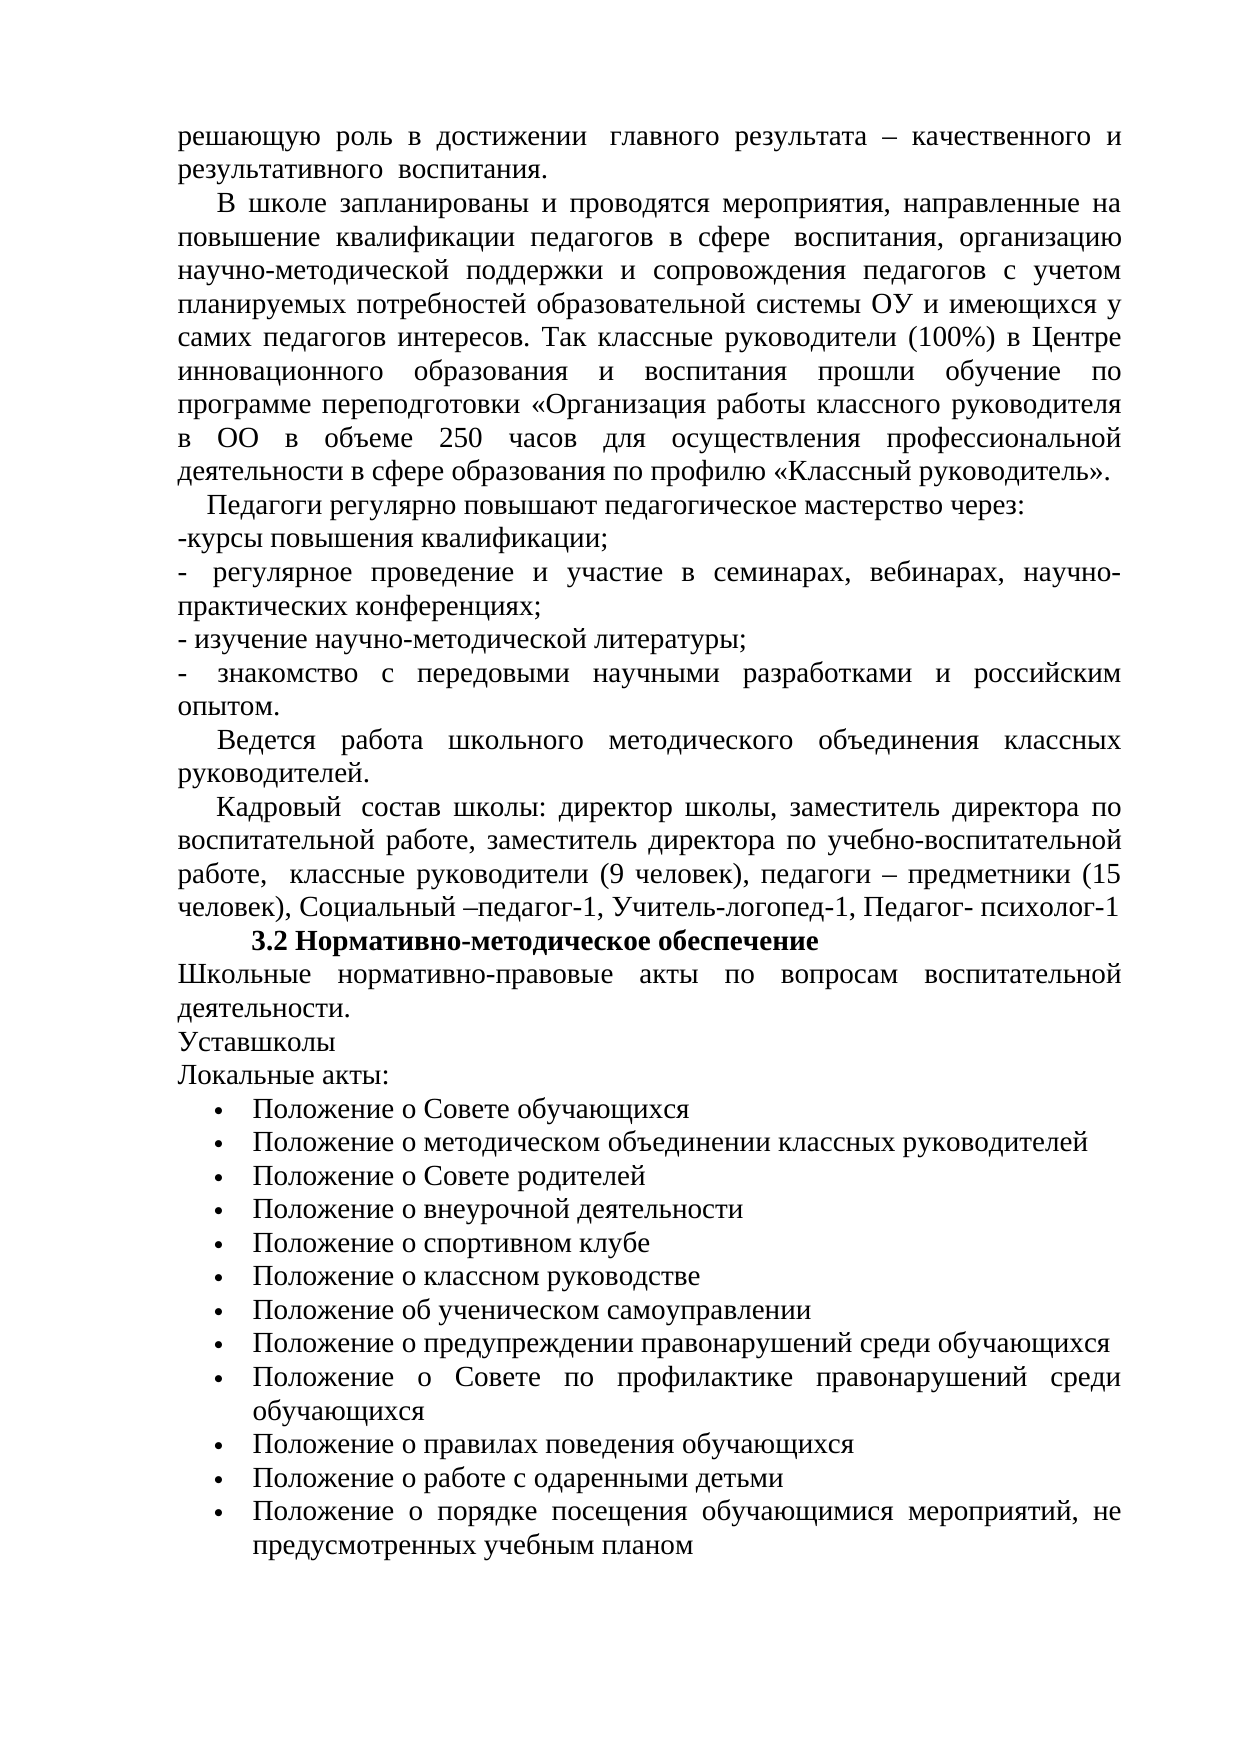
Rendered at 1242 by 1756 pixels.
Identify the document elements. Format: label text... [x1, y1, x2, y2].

list Положение о Совете по профилактике правонарушений среди обучающихся [215, 1359, 1122, 1426]
text Школьные нормативно-правовые акты по вопросам воспитательной деятельности. [177, 957, 1122, 1024]
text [177, 118, 1122, 185]
list Положение о методическом объединении классных руководителей [215, 1124, 1122, 1158]
text Уставшколы Локальные акты: [177, 1024, 1122, 1091]
list Положение о предупреждении правонарушений среди обучающихся [215, 1326, 1122, 1359]
text - изучение научно-методической литературы; [177, 621, 1122, 655]
list Положение о правилах поведения обучающихся [215, 1426, 1122, 1460]
text 3.2 Нормативно-методическое обеспечение [177, 923, 1122, 957]
text -курсы повышения квалификации; [177, 521, 1122, 554]
list Положение о внеурочной деятельности [215, 1191, 1122, 1225]
text В школе запланированы и проводятся мероприятия, направленные на повышение квалификации педагогов в сфере воспитания, организацию научно-методической поддержки и сопровождения педагогов с учетом планируемых потребностей образовательной системы ОУ и имеющихся у самих педагогов интересов. Так классные руководители (100%) в Центре инновационного образования и воспитания прошли обучение по программе переподготовки «Организация работы классного руководителя в ОО в объеме 250 часов для осуществления профессиональной деятельности в сфере образования по профилю «Классный руководитель». [177, 185, 1122, 487]
text Педагоги регулярно повышают педагогическое мастерство через: [177, 487, 1122, 521]
list Положение о работе с одаренными детьми [215, 1460, 1122, 1493]
list Положение об ученическом самоуправлении [215, 1292, 1122, 1326]
list Положение о спортивном клубе [215, 1225, 1122, 1258]
text Кадровый состав школы: директор школы, заместитель директора по воспитательной работе, заместитель директора по учебно-воспитательной работе, классные руководители (9 человек), педагоги – предметники (15 человек), Социальный –педагог-1, Учитель-логопед-1, Педагог- психолог-1 [177, 789, 1122, 923]
list Положение о Совете родителей [215, 1158, 1122, 1191]
text - знакомство с передовыми научными разработками и российским опытом. [177, 655, 1122, 722]
text - регулярное проведение и участие в семинарах, вебинарах, научно-практических конференциях; [177, 554, 1122, 621]
text Ведется работа школьного методического объединения классных руководителей. [177, 722, 1122, 789]
list Положение о Совете обучающихся [215, 1091, 1122, 1124]
list Положение о классном руководстве [215, 1258, 1122, 1292]
list Положение о порядке посещения обучающимися мероприятий, не предусмотренных учебным планом [215, 1493, 1122, 1560]
